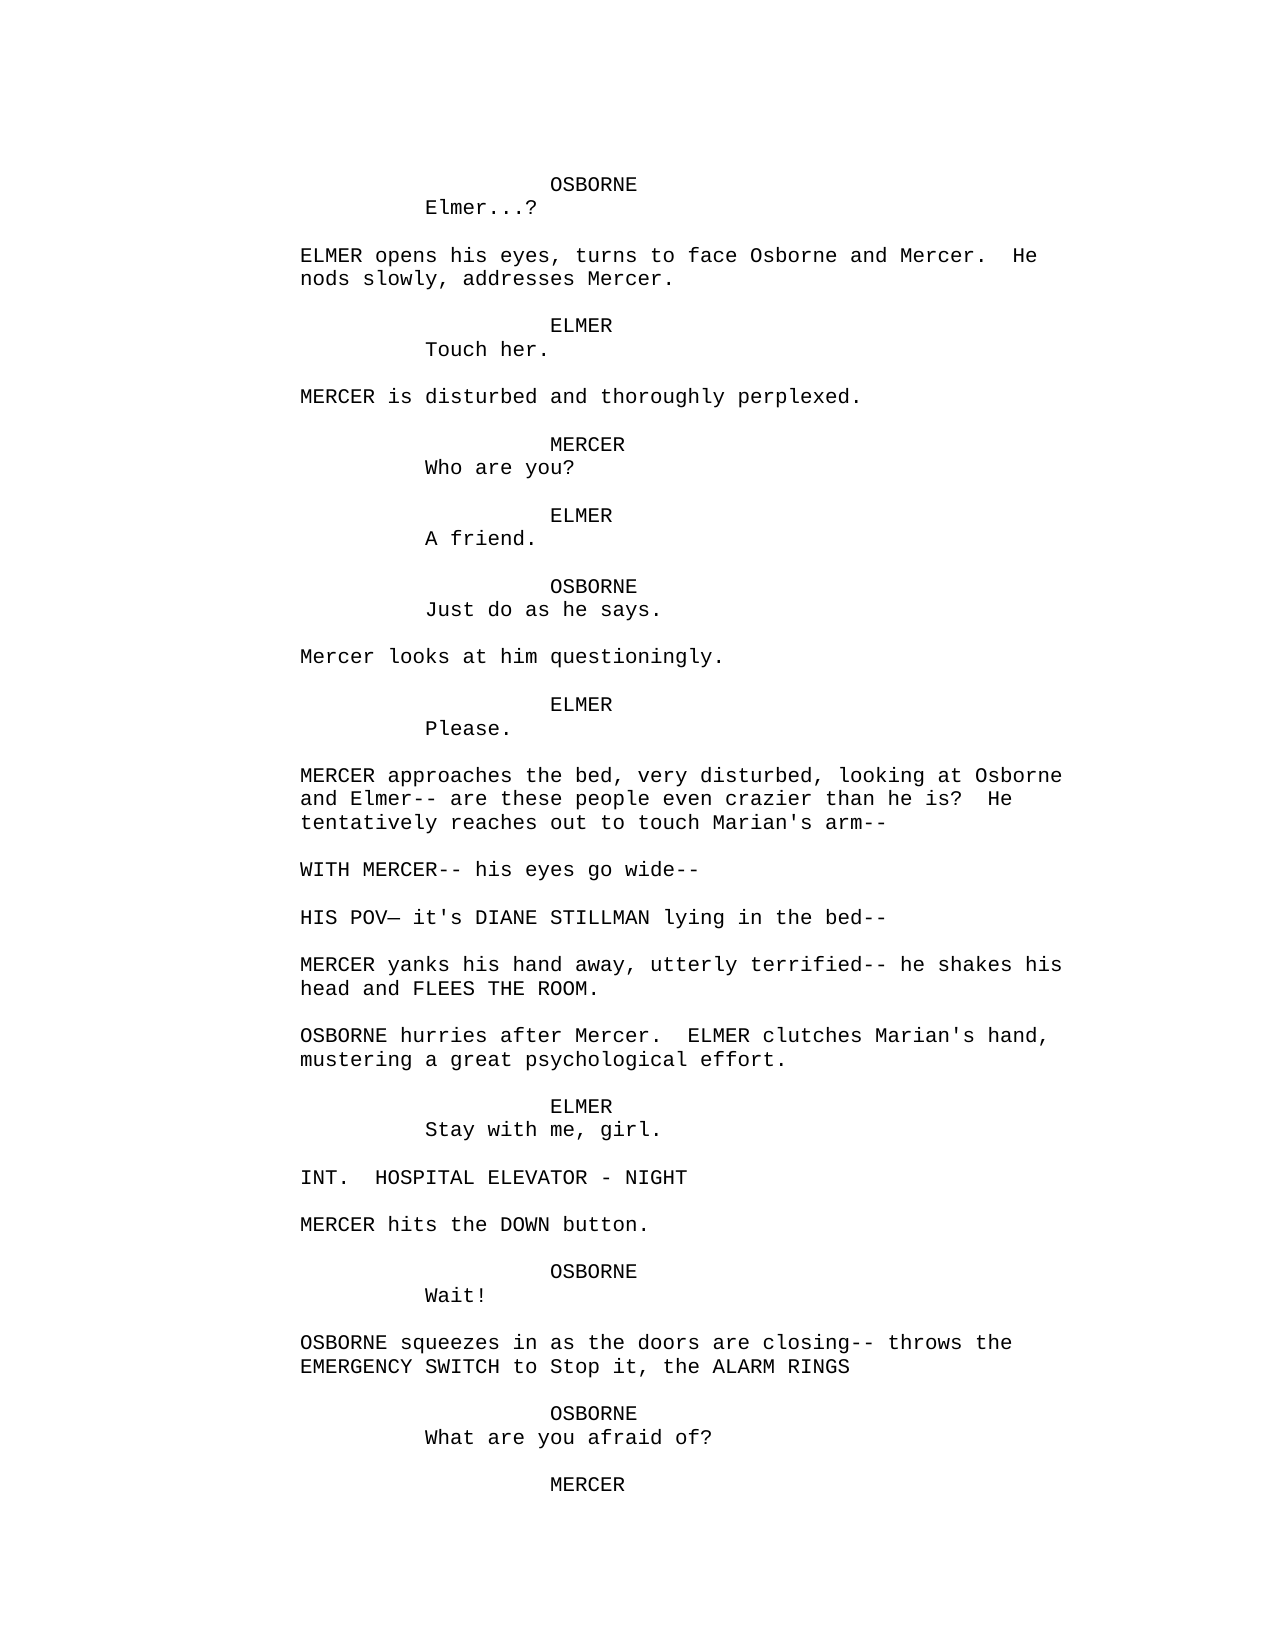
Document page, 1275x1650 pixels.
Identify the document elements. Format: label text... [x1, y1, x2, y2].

text Wait! [150, 1285, 1125, 1309]
text OSBORNE [150, 1261, 1125, 1285]
text ELMER opens his eyes, turns to face Osborne and Mercer. He [150, 244, 1125, 268]
text OSBORNE [150, 174, 1125, 197]
text MERCER [150, 434, 1125, 457]
text nods slowly, addresses Mercer. [150, 268, 1125, 292]
text Elmer...? [150, 197, 1125, 221]
text MERCER approaches the bed, very disturbed, looking at Osborne [150, 765, 1125, 788]
text Stay with me, girl. [150, 1119, 1125, 1143]
text MERCER hits the DOWN button. [150, 1214, 1125, 1238]
text MERCER is disturbed and thoroughly perplexed. [150, 386, 1125, 410]
text mustering a great psychological effort. [150, 1048, 1125, 1072]
text MERCER [150, 1474, 1125, 1498]
text Who are you? [150, 457, 1125, 481]
text OSBORNE squeezes in as the doors are closing-- throws the [150, 1332, 1125, 1356]
text head and FLEES THE ROOM. [150, 978, 1125, 1001]
text Just do as he says. [150, 599, 1125, 623]
text tentatively reaches out to touch Marian's arm-- [150, 812, 1125, 836]
text ELMER [150, 694, 1125, 717]
text What are you afraid of? [150, 1427, 1125, 1451]
text MERCER yanks his hand away, utterly terrified-- he shakes his [150, 954, 1125, 978]
text ELMER [150, 316, 1125, 339]
text OSBORNE [150, 1403, 1125, 1427]
text A friend. [150, 528, 1125, 552]
text and Elmer-- are these people even crazier than he is? He [150, 788, 1125, 812]
text Please. [150, 717, 1125, 741]
text Touch her. [150, 339, 1125, 363]
text WITH MERCER-- his eyes go wide-- [150, 859, 1125, 883]
text OSBORNE hurries after Mercer. ELMER clutches Marian's hand, [150, 1025, 1125, 1048]
text INT. HOSPITAL ELEVATOR - NIGHT [150, 1167, 1125, 1190]
text EMERGENCY SWITCH to Stop it, the ALARM RINGS [150, 1356, 1125, 1379]
text OSBORNE [150, 576, 1125, 599]
text ELMER [150, 1096, 1125, 1119]
text Mercer looks at him questioningly. [150, 647, 1125, 670]
text HIS POV— it's DIANE STILLMAN lying in the bed-- [150, 907, 1125, 930]
text ELMER [150, 505, 1125, 528]
